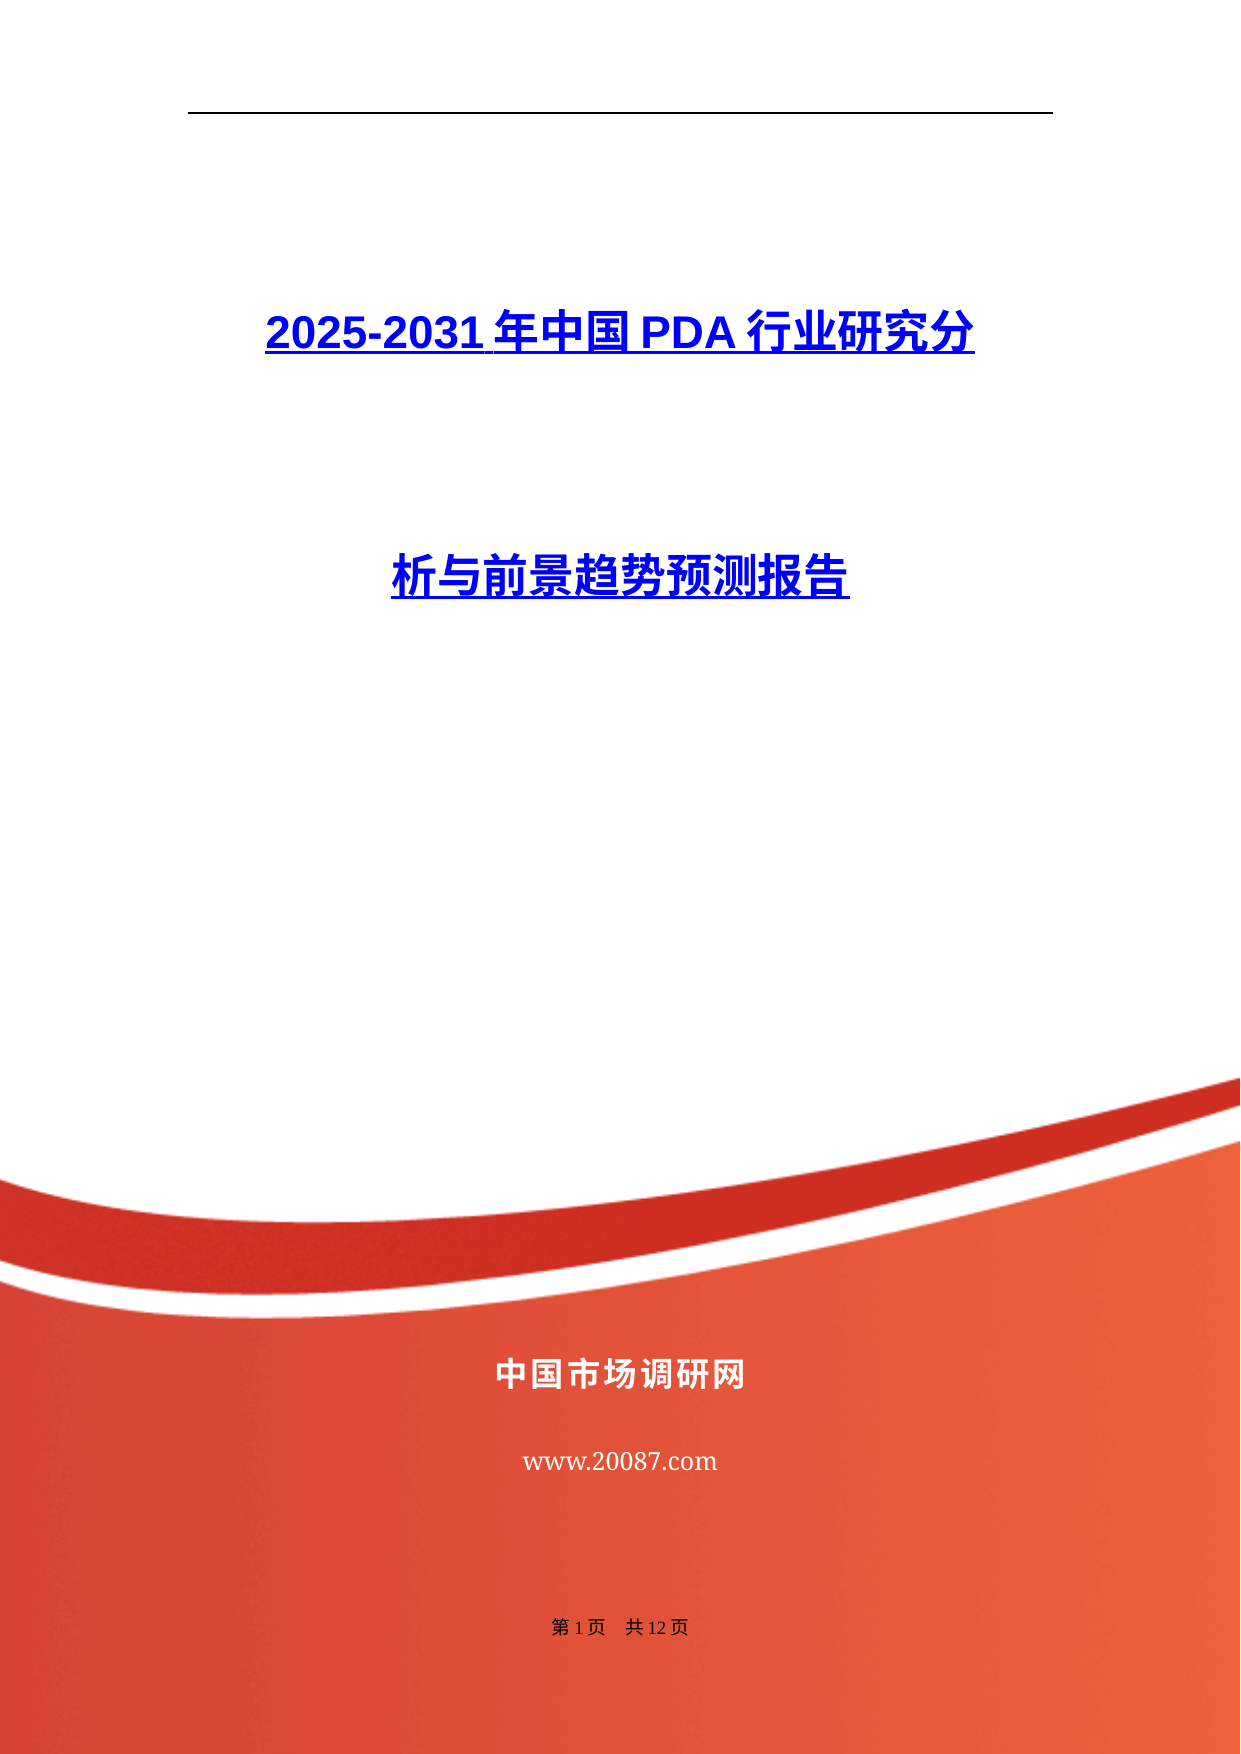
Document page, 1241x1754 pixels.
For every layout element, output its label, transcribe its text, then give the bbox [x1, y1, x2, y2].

text www.20087.com [187, 1428, 1053, 1493]
picture [0, 1006, 1241, 1754]
table_header 2025-2031年中国PDA行业研究分析与前景趋势预测报告 [188, 207, 1053, 773]
subtitle 中国市场调研网 [187, 1339, 1053, 1404]
